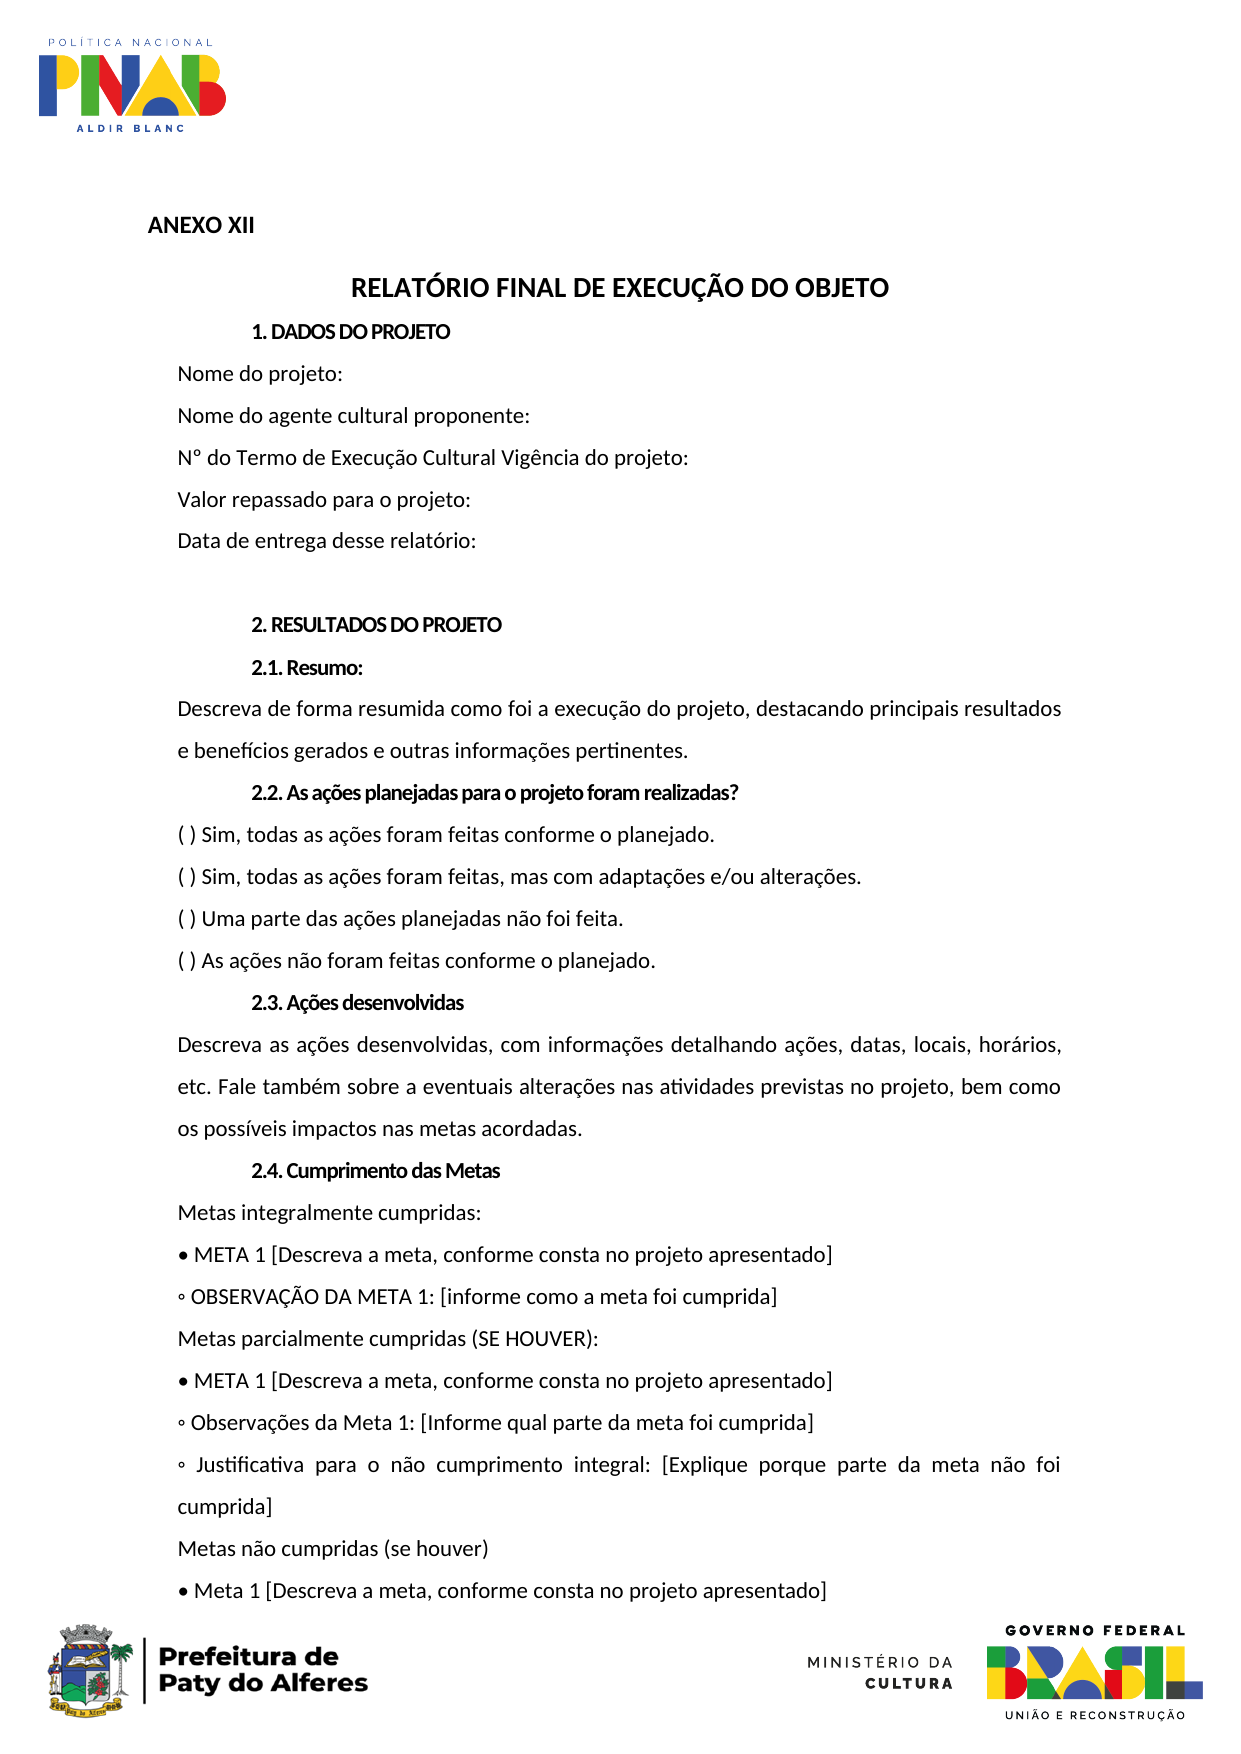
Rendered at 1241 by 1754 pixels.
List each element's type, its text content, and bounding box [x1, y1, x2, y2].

text Metas não cumpridas (se houver) [177, 1534, 1063, 1562]
text ◦ Observações da Meta 1: [Informe qual parte da meta foi cumprida] [177, 1408, 1063, 1436]
text 2.2. As ações planejadas para o projeto foram realizadas? [251, 778, 1063, 807]
text Descreva de forma resumida como foi a execução do projeto, destacando principais resultados e benefícios gerados e outras informações pertinentes. [177, 694, 1063, 764]
text 2. RESULTADOS DO PROJETO [251, 611, 1063, 639]
text Nº do Termo de Execução Cultural Vigência do projeto: [177, 443, 1063, 471]
text ( ) Uma parte das ações planejadas não foi feita. [177, 904, 1063, 932]
text Metas parcialmente cumpridas (SE HOUVER): [177, 1324, 1063, 1352]
text Nome do agente cultural proponente: [177, 401, 1063, 429]
text • META 1 [Descreva a meta, conforme consta no projeto apresentado] [177, 1240, 1063, 1268]
text Nome do projeto: [177, 359, 1063, 387]
text ( ) Sim, todas as ações foram feitas conforme o planejado. [177, 821, 1063, 848]
text ( ) As ações não foram feitas conforme o planejado. [177, 946, 1063, 974]
text 2.1. Resumo: [251, 653, 1063, 681]
text Metas integralmente cumpridas: [177, 1198, 1063, 1226]
picture [0, 1, 1231, 1751]
text Data de entrega desse relatório: [177, 527, 1063, 555]
text ANEXO XII [148, 209, 1093, 239]
text RELATÓRIO FINAL DE EXECUÇÃO DO OBJETO [148, 269, 1093, 304]
text ( ) Sim, todas as ações foram feitas, mas com adaptações e/ou alterações. [177, 862, 1063, 891]
text ◦ Justificativa para o não cumprimento integral: [Explique porque parte da meta não foi cumprida] [177, 1450, 1063, 1520]
text ◦ OBSERVAÇÃO DA META 1: [informe como a meta foi cumprida] [177, 1282, 1063, 1310]
text 2.4. Cumprimento das Metas [251, 1156, 1063, 1184]
text • META 1 [Descreva a meta, conforme consta no projeto apresentado] [177, 1366, 1063, 1394]
text • Meta 1 [Descreva a meta, conforme consta no projeto apresentado] [177, 1576, 1063, 1604]
text Valor repassado para o projeto: [177, 485, 1063, 513]
text 1. DADOS DO PROJETO [177, 317, 1063, 345]
text 2.3. Ações desenvolvidas [251, 988, 1063, 1016]
text Descreva as ações desenvolvidas, com informações detalhando ações, datas, locais, horários, etc. Fale também sobre a eventuais alterações nas atividades previstas no projeto, bem como os possíveis impactos nas metas acordadas. [177, 1030, 1063, 1142]
